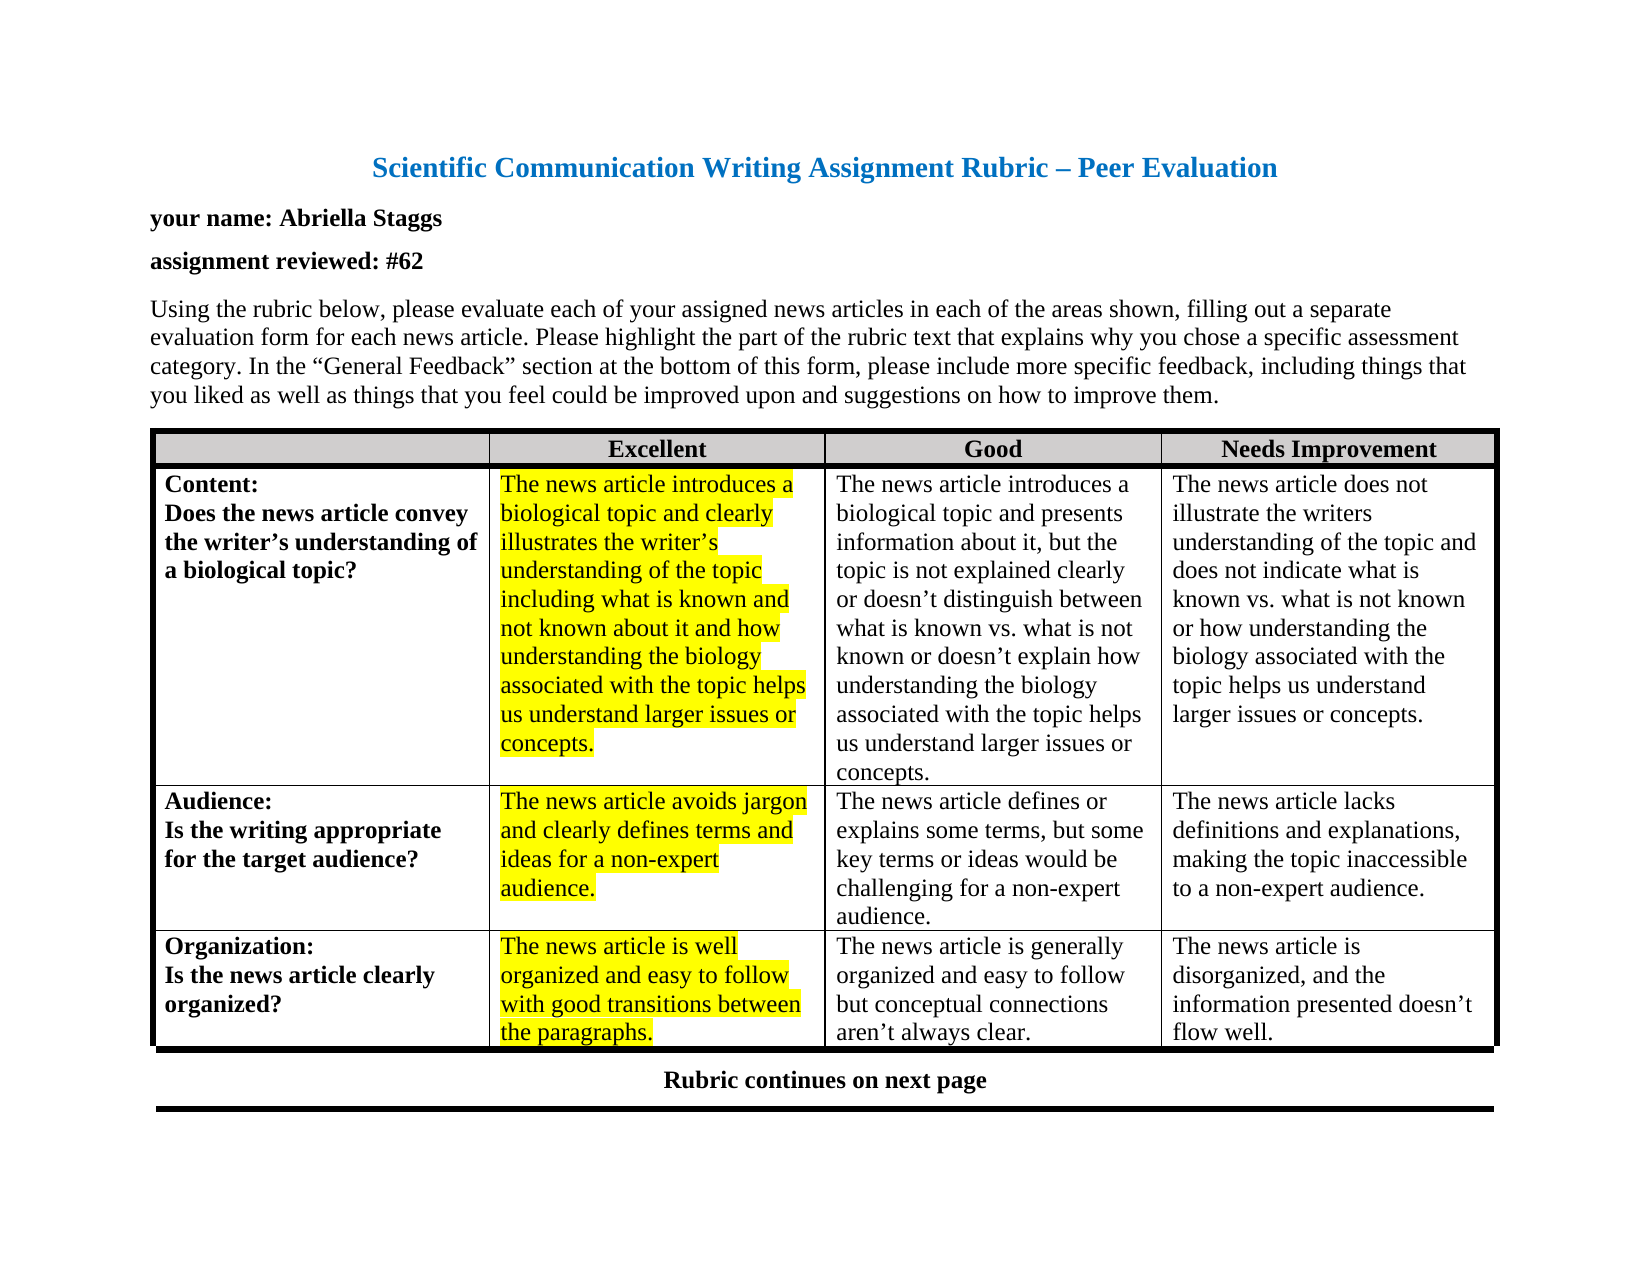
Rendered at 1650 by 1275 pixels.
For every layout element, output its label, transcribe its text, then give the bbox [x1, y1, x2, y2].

table_cell Content: Does the news article convey the writer’s understanding of a biological topic? [156, 469, 489, 785]
text Scientific Communication Writing Assignment Rubric – Peer Evaluation [150, 150, 1500, 183]
table_cell The news article is generally organized and easy to follow but conceptual connections aren’t always clear. [826, 931, 1161, 1046]
table_cell Audience: Is the writing appropriate for the target audience? [156, 786, 489, 930]
text assignment reviewed: #62 [150, 246, 1500, 274]
table_header Excellent [490, 434, 824, 463]
table_cell The news article does not illustrate the writers understanding of the topic and does not indicate what is known vs. what is not known or how understanding the biology associated with the topic helps us understand larger issues or concepts. [1162, 469, 1494, 785]
table_cell The news article is well organized and easy to follow with good transitions between the paragraphs. [490, 931, 824, 1046]
text your name: Abriella Staggs [150, 203, 1500, 231]
table_cell The news article introduces a biological topic and clearly illustrates the writer’s understanding of the topic including what is known and not known about it and how understanding the biology associated with the topic helps us understand larger issues or concepts. [490, 469, 824, 785]
table_cell Organization: Is the news article clearly organized? [156, 931, 489, 1046]
table_cell The news article lacks definitions and explanations, making the topic inaccessible to a non-expert audience. [1162, 786, 1494, 930]
table_cell The news article defines or explains some terms, but some key terms or ideas would be challenging for a non-expert audience. [826, 786, 1161, 930]
table_cell Rubric continues on next page [156, 1053, 1494, 1106]
text Using the rubric below, please evaluate each of your assigned news articles in each of the areas shown, filling out a separate evaluation form for each news article. Please highlight the part of the rubric text that explains why you chose a specific assessment category. In the “General Feedback” section at the bottom of this form, please include more specific feedback, including things that you liked as well as things that you feel could be improved upon and suggestions on how to improve them. [150, 294, 1500, 409]
table_cell The news article is disorganized, and the information presented doesn’t flow well. [1162, 931, 1494, 1046]
table_header Good [826, 434, 1161, 463]
table_header [156, 434, 489, 463]
table_cell The news article avoids jargon and clearly defines terms and ideas for a non-expert audience. [490, 786, 824, 930]
table_header Needs Improvement [1162, 434, 1494, 463]
table_cell The news article introduces a biological topic and presents information about it, but the topic is not explained clearly or doesn’t distinguish between what is known vs. what is not known or doesn’t explain how understanding the biology associated with the topic helps us understand larger issues or concepts. [826, 469, 1161, 785]
